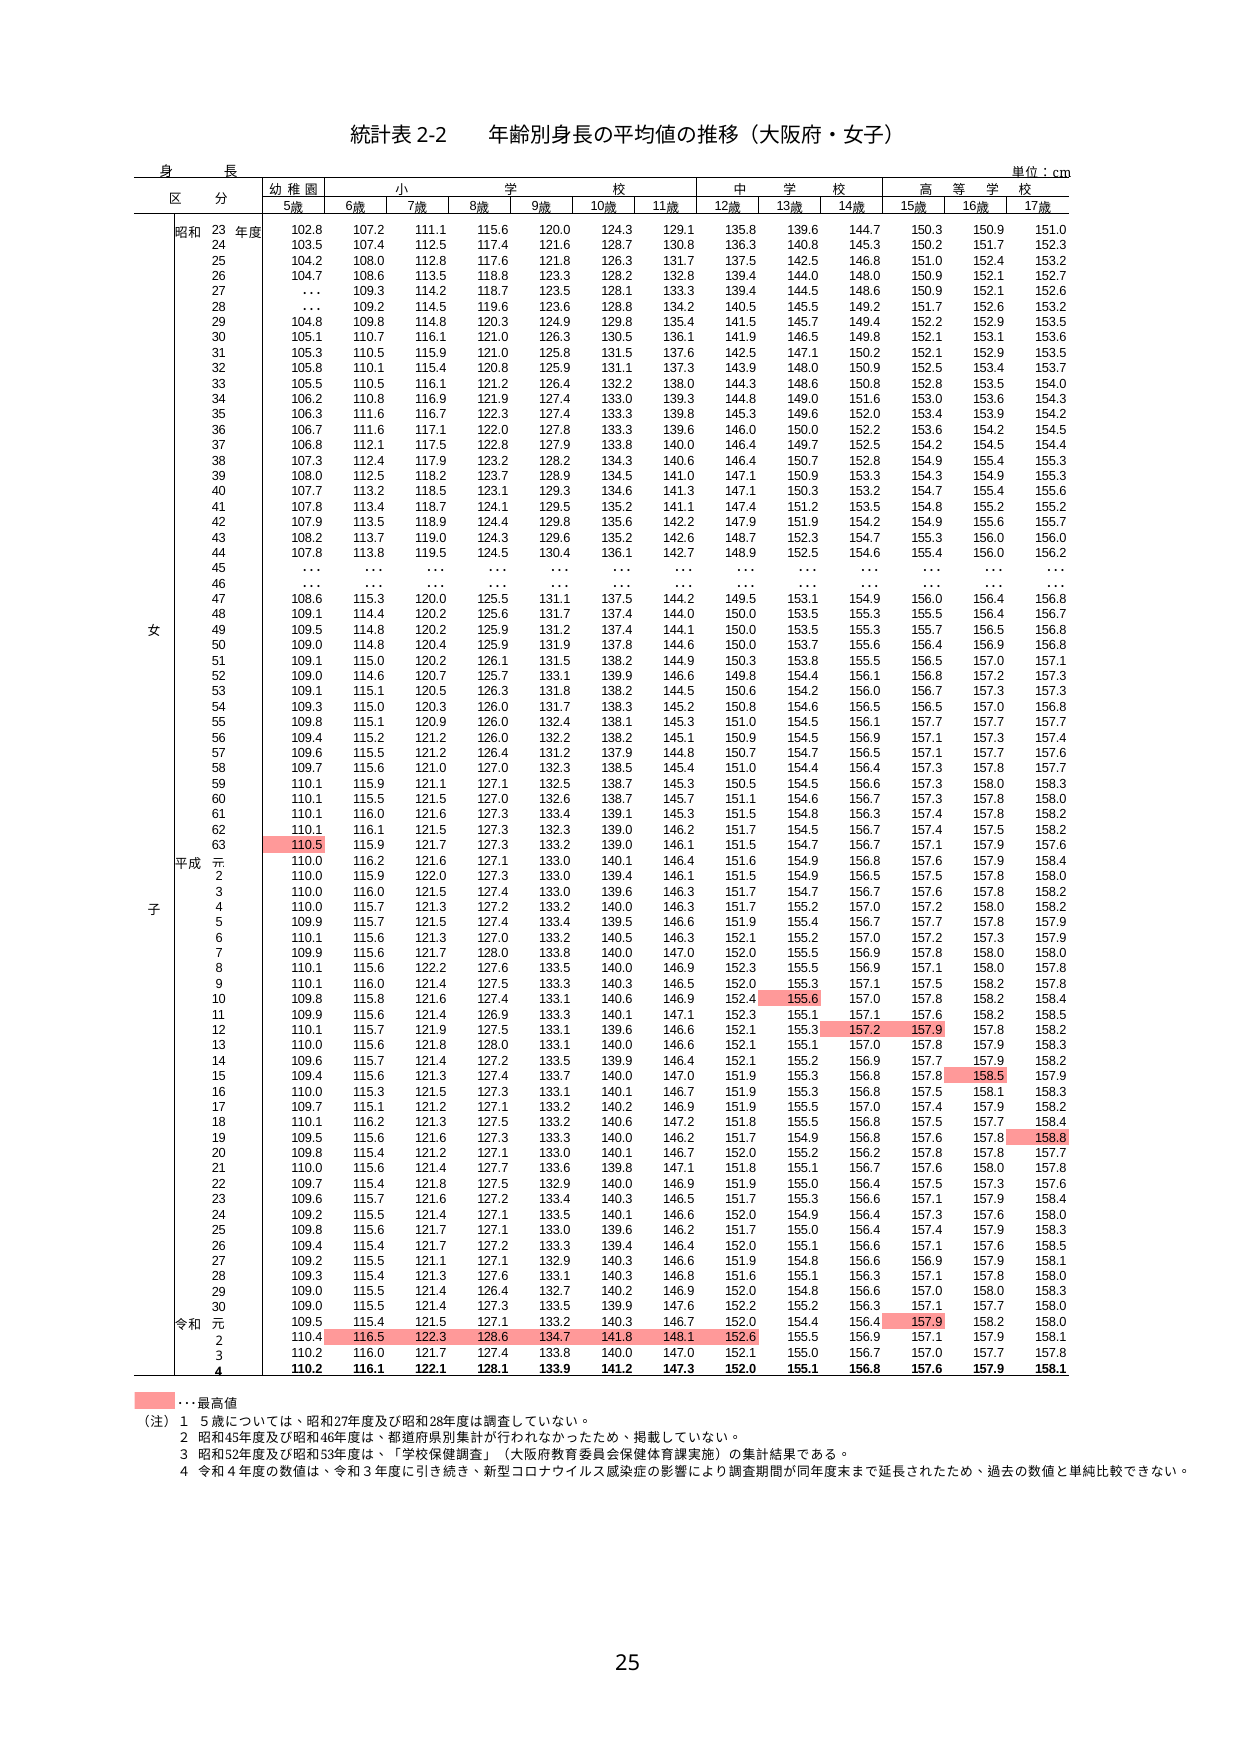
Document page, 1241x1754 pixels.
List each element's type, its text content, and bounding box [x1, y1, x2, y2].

text 統計表2-2 年齢別身長の平均値の推移（大阪府・女子） [118, 118, 1137, 148]
